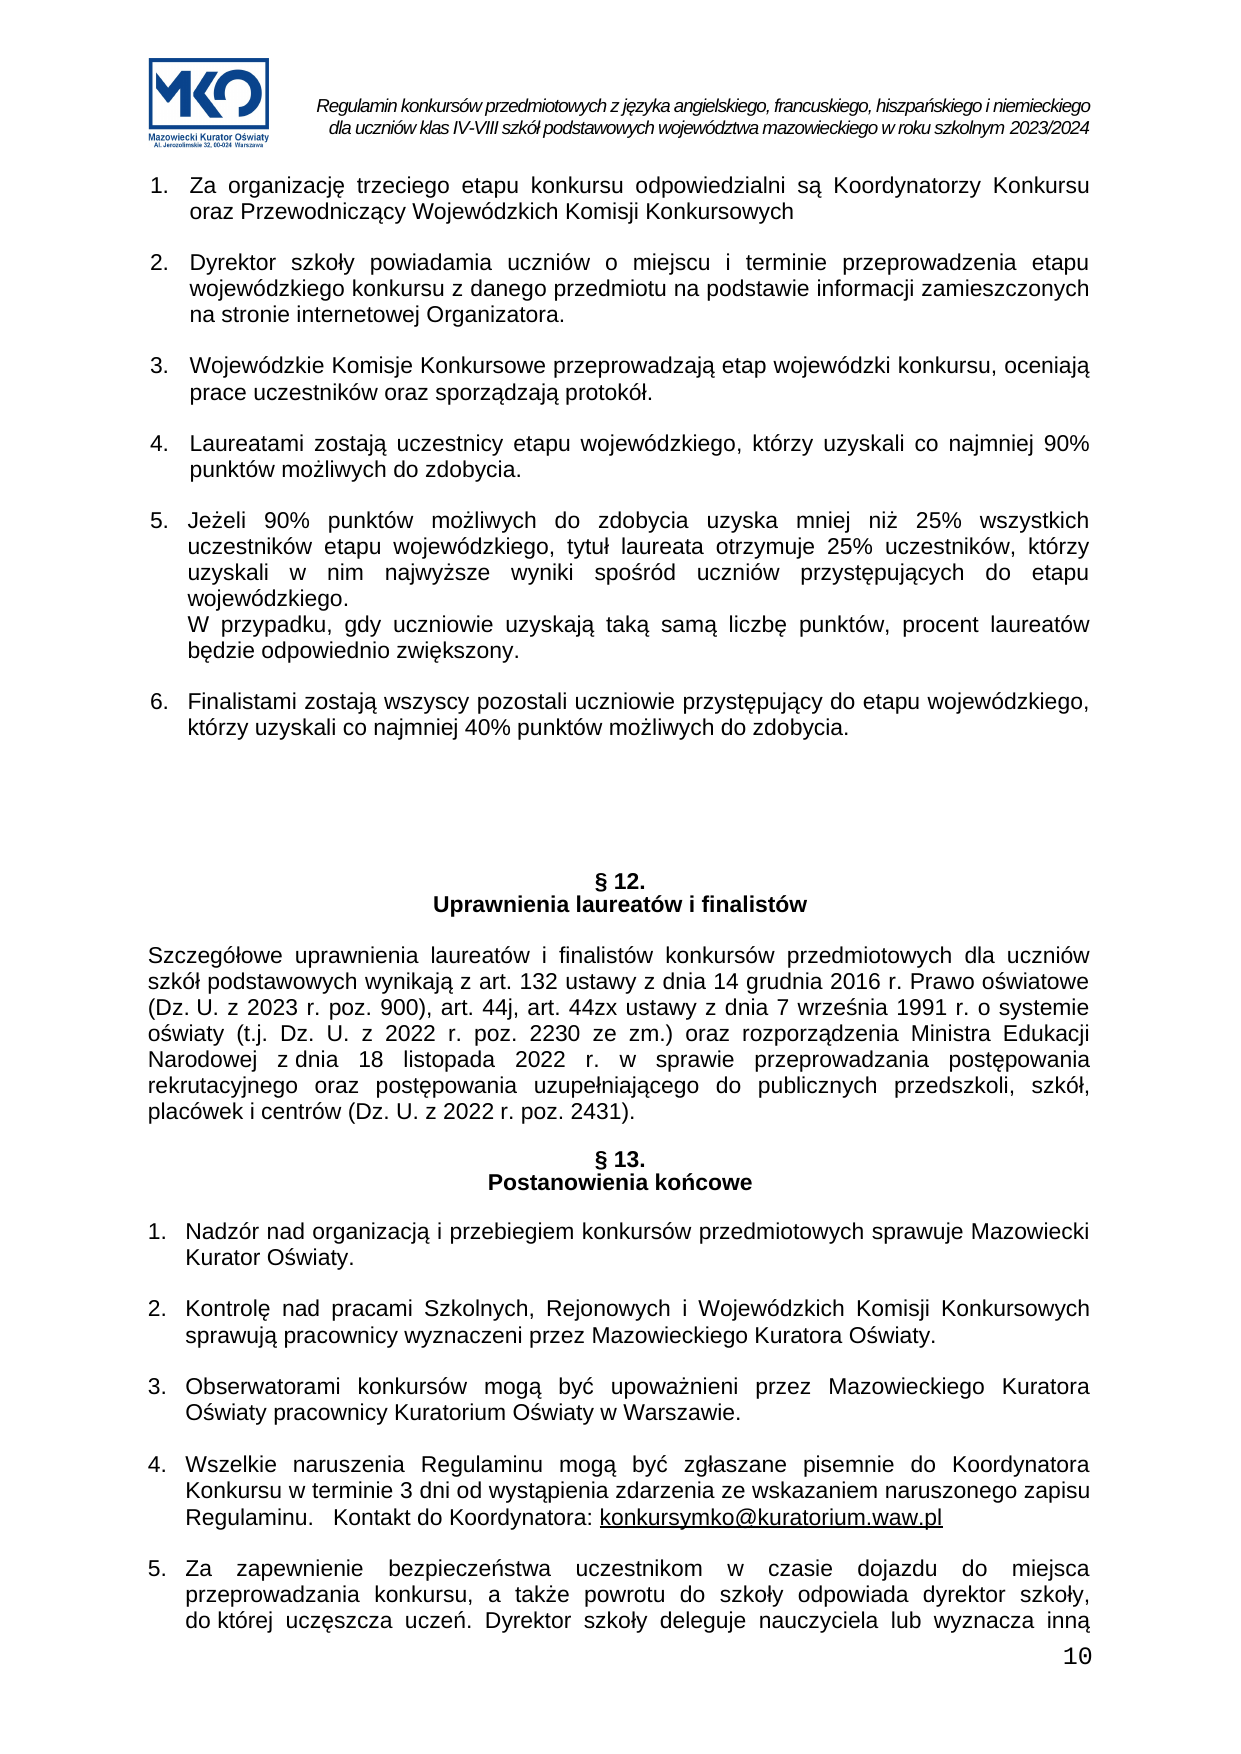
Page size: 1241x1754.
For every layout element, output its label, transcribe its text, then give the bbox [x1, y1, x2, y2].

list Wszelkie naruszenia Regulaminu mogą być zgłaszane pisemnie do Koordynatora Konkursu w terminie 3 dni od wystąpienia zdarzenia ze wskazaniem naruszonego zapisu Regulaminu. Kontakt do Koordynatora: konkursymko@kuratorium.waw.pl [148, 1451, 1090, 1530]
list Wojewódzkie Komisje Konkursowe przeprowadzają etap wojewódzki konkursu, oceniają prace uczestników oraz sporządzają protokół. [150, 353, 1090, 405]
list Finalistami zostają wszyscy pozostali uczniowie przystępujący do etapu wojewódzkiego, którzy uzyskali co najmniej 40% punktów możliwych do zdobycia. [150, 688, 1090, 741]
list Jeżeli 90% punktów możliwych do zdobycia uzyska mniej niż 25% wszystkich uczestników etapu wojewódzkiego, tytuł laureata otrzymuje 25% uczestników, którzy uzyskali w nim najwyższe wyniki spośród uczniów przystępujących do etapu wojewódzkiego. W przypadku, gdy uczniowie uzyskają taką samą liczbę punktów, procent laureatów będzie odpowiednio zwiększony. [150, 507, 1090, 663]
text § 12. [148, 868, 1092, 894]
text Szczegółowe uprawnienia laureatów i finalistów konkursów przedmiotowych dla uczniów szkół podstawowych wynikają z art. 132 ustawy z dnia 14 grudnia 2016 r. Prawo oświatowe (Dz. U. z 2023 r. poz. 900), art. 44j, art. 44zx ustawy z dnia 7 września 1991 r. o systemie oświaty (t.j. Dz. U. z 2022 r. poz. 2230 ze zm.) oraz rozporządzenia Ministra Edukacji Narodowej z dnia 18 listopada 2022 r. w sprawie przeprowadzania postępowania rekrutacyjnego oraz postępowania uzupełniającego do publicznych przedszkoli, szkół, placówek i centrów (Dz. U. z 2022 r. poz. 2431). [148, 942, 1090, 1124]
text Postanowienia końcowe [148, 1172, 1092, 1195]
list Dyrektor szkoły powiadamia uczniów o miejscu i terminie przeprowadzenia etapu wojewódzkiego konkursu z danego przedmiotu na podstawie informacji zamieszczonych na stronie internetowej Organizatora. [150, 250, 1090, 328]
list Kontrolę nad pracami Szkolnych, Rejonowych i Wojewódzkich Komisji Konkursowych sprawują pracownicy wyznaczeni przez Mazowieckiego Kuratora Oświaty. [148, 1295, 1090, 1348]
text Uprawnienia laureatów i finalistów [148, 894, 1092, 917]
list Nadzór nad organizacją i przebiegiem konkursów przedmiotowych sprawuje Mazowiecki Kurator Oświaty. [148, 1218, 1090, 1270]
list Obserwatorami konkursów mogą być upoważnieni przez Mazowieckiego Kuratora Oświaty pracownicy Kuratorium Oświaty w Warszawie. [148, 1373, 1090, 1426]
picture [148, 58, 269, 148]
list Laureatami zostają uczestnicy etapu wojewódzkiego, którzy uzyskali co najmniej 90% punktów możliwych do zdobycia. [150, 430, 1090, 482]
list Za organizację trzeciego etapu konkursu odpowiedzialni są Koordynatorzy Konkursu oraz Przewodniczący Wojewódzkich Komisji Konkursowych [150, 173, 1090, 225]
text § 13. [148, 1146, 1092, 1172]
